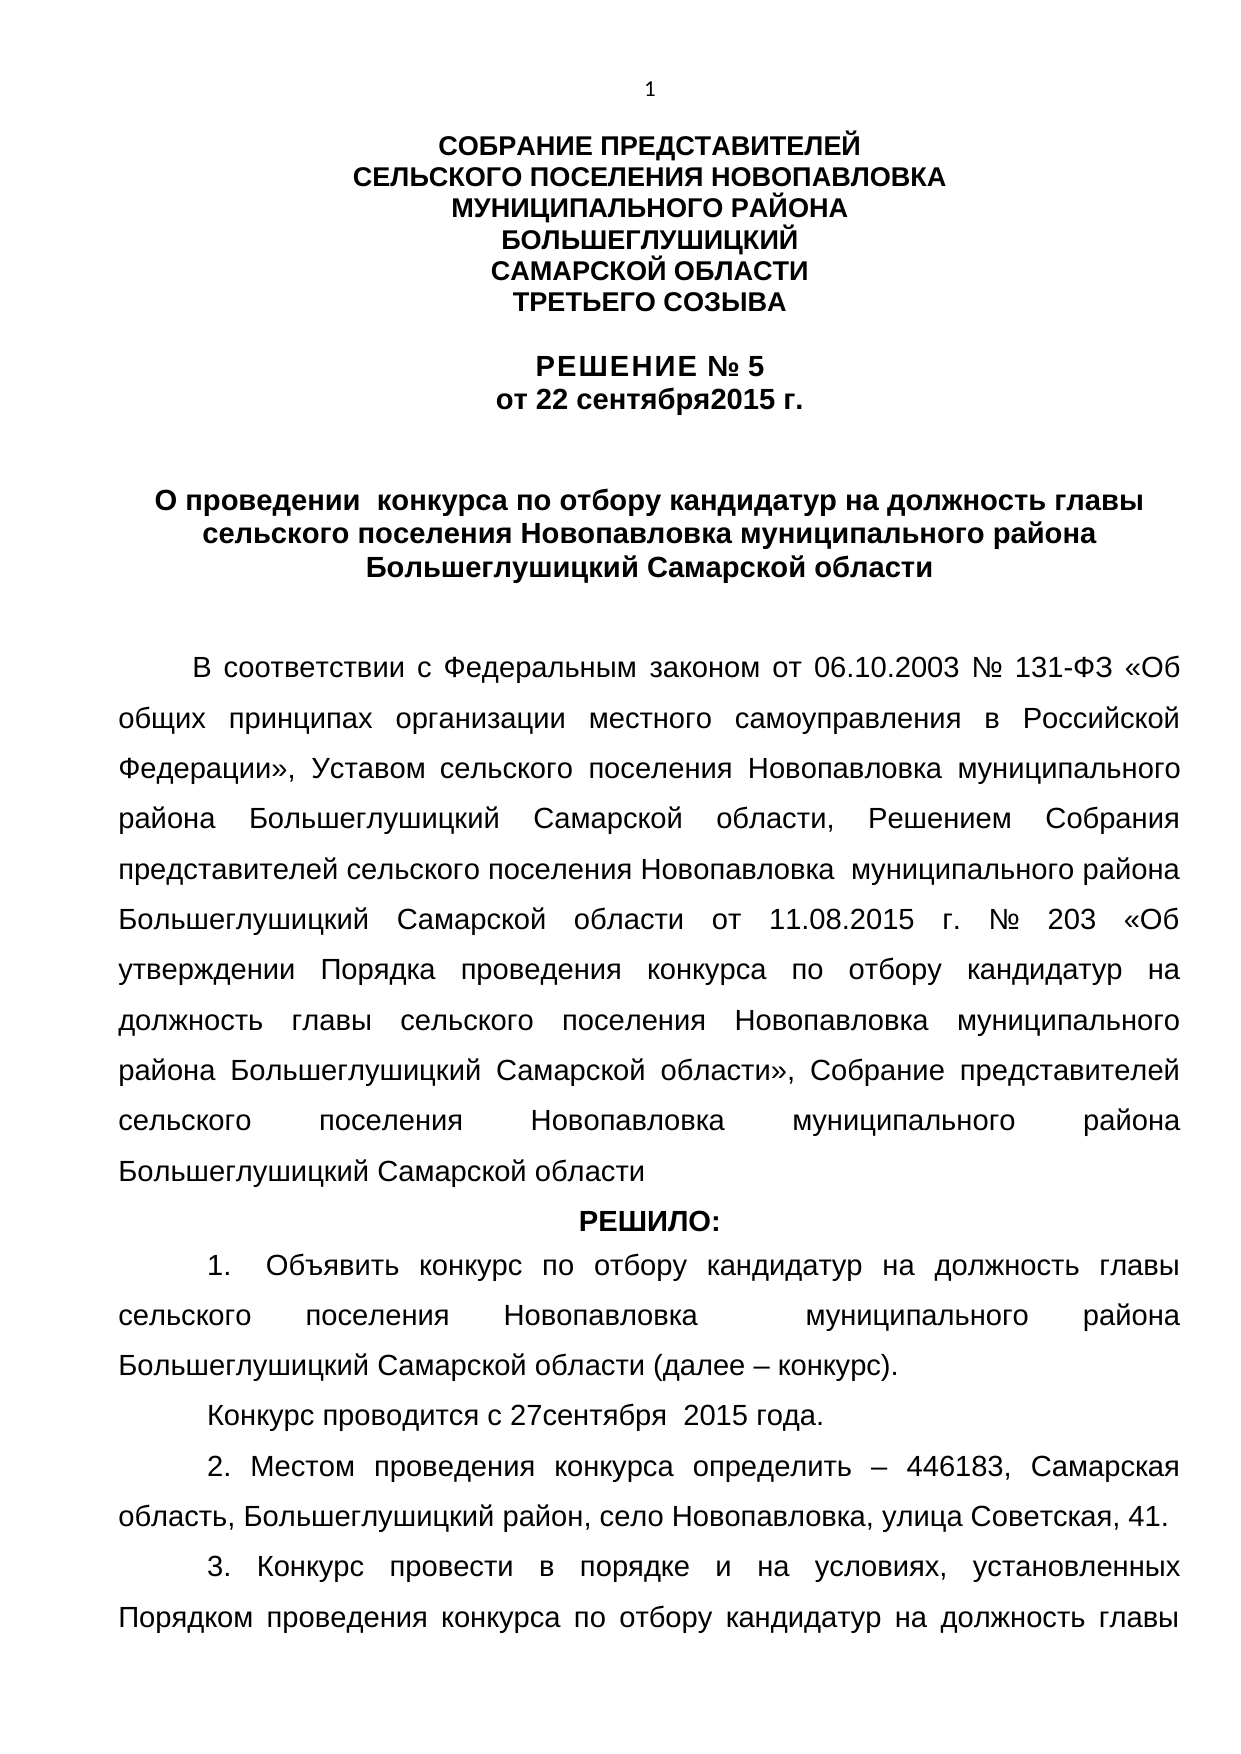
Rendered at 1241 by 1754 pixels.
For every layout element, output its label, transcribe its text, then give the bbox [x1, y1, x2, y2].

text РЕШИЛО: [118, 1204, 1181, 1237]
text МУНИЦИПАЛЬНОГО РАЙОНА [118, 192, 1181, 224]
text БОЛЬШЕГЛУШИЦКИЙ [118, 224, 1181, 255]
text ТРЕТЬЕГО СОЗЫВА [118, 286, 1181, 317]
list Объявить конкурс по отбору кандидатур на должность главы сельского поселения Новопавловка муниципального района Большеглушицкий Самарской области (далее – конкурс). [118, 1247, 1181, 1382]
text РЕШЕНИЕ № 5 [118, 349, 1181, 382]
text 2. Местом проведения конкурса определить – 446183, Самарская область, Большеглушицкий район, село Новопавловка, улица Советская, 41. [118, 1449, 1181, 1533]
text СОБРАНИЕ ПРЕДСТАВИТЕЛЕЙ [118, 130, 1181, 161]
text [118, 1549, 1181, 1633]
text от 22 сентября2015 г. [118, 382, 1181, 416]
text В соответствии с Федеральным законом от 06.10.2003 № 131-ФЗ «Об общих принципах организации местного самоуправления в Российской Федерации», Уставом сельского поселения Новопавловка муниципального района Большеглушицкий Самарской области, Решением Собрания представителей сельского поселения Новопавловка муниципального района Большеглушицкий Самарской области от 11.08.2015 г. № 203 «Об утверждении Порядка проведения конкурса по отбору кандидатур на должность главы сельского поселения Новопавловка муниципального района Большеглушицкий Самарской области», Собрание представителей сельского поселения Новопавловка муниципального района Большеглушицкий Самарской области [118, 651, 1181, 1187]
text О проведении конкурса по отбору кандидатур на должность главы сельского поселения Новопавловка муниципального района Большеглушицкий Самарской области [118, 483, 1181, 583]
text САМАРСКОЙ ОБЛАСТИ [118, 255, 1181, 286]
text СЕЛЬСКОГО ПОСЕЛЕНИЯ НОВОПАВЛОВКА [118, 161, 1181, 192]
list Конкурс проводится с 27сентября 2015 года. [207, 1398, 1181, 1432]
